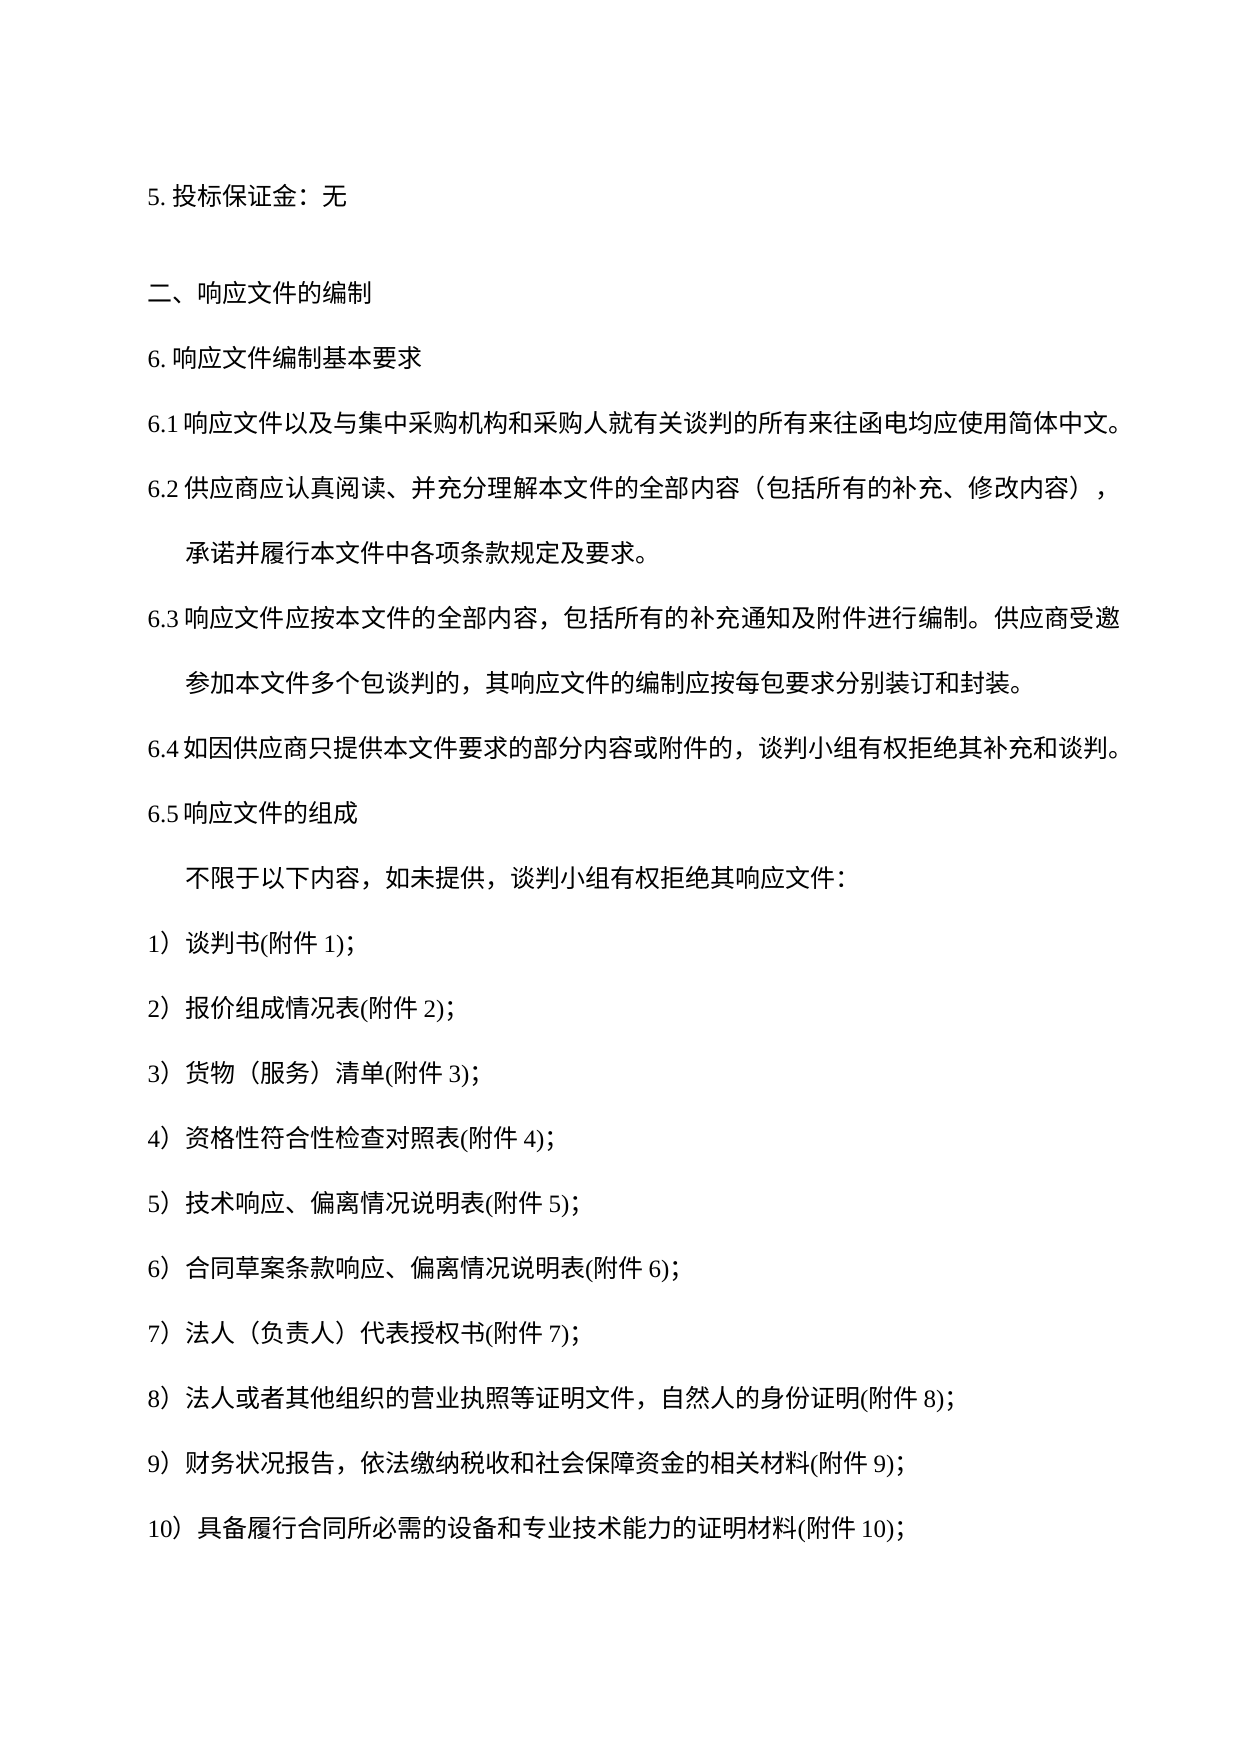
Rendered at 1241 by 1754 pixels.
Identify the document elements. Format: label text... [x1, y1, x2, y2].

text 2）报价组成情况表(附件2)； [147, 974, 1121, 1039]
text 6）合同草案条款响应、偏离情况说明表(附件6)； [147, 1234, 1121, 1299]
text 6.3响应文件应按本文件的全部内容，包括所有的补充通知及附件进行编制。供应商受邀参加本文件多个包谈判的，其响应文件的编制应按每包要求分别装订和封装。 [147, 584, 1121, 714]
text 7）法人（负责人）代表授权书(附件7)； [147, 1299, 1121, 1364]
text 4）资格性符合性检查对照表(附件4)； [147, 1104, 1121, 1169]
text 8）法人或者其他组织的营业执照等证明文件，自然人的身份证明(附件8)； [147, 1364, 1121, 1429]
text 6.2供应商应认真阅读、并充分理解本文件的全部内容（包括所有的补充、修改内容），承诺并履行本文件中各项条款规定及要求。 [147, 454, 1121, 584]
text 10）具备履行合同所必需的设备和专业技术能力的证明材料(附件10)； [147, 1494, 1121, 1559]
text 6. 响应文件编制基本要求 [147, 324, 1121, 389]
text 6.1响应文件以及与集中采购机构和采购人就有关谈判的所有来往函电均应使用简体中文。 [147, 389, 1121, 454]
text 1）谈判书(附件1)； [147, 909, 1121, 974]
text 9）财务状况报告，依法缴纳税收和社会保障资金的相关材料(附件9)； [147, 1429, 1121, 1494]
text 5. 投标保证金：无 [147, 162, 1121, 227]
text 二、响应文件的编制 [147, 259, 1121, 324]
text 不限于以下内容，如未提供，谈判小组有权拒绝其响应文件： [185, 844, 1121, 909]
text 6.4如因供应商只提供本文件要求的部分内容或附件的，谈判小组有权拒绝其补充和谈判。 [147, 714, 1121, 779]
text 6.5响应文件的组成 [147, 779, 1121, 844]
text 3）货物（服务）清单(附件3)； [147, 1039, 1121, 1104]
text 5）技术响应、偏离情况说明表(附件5)； [147, 1169, 1121, 1234]
